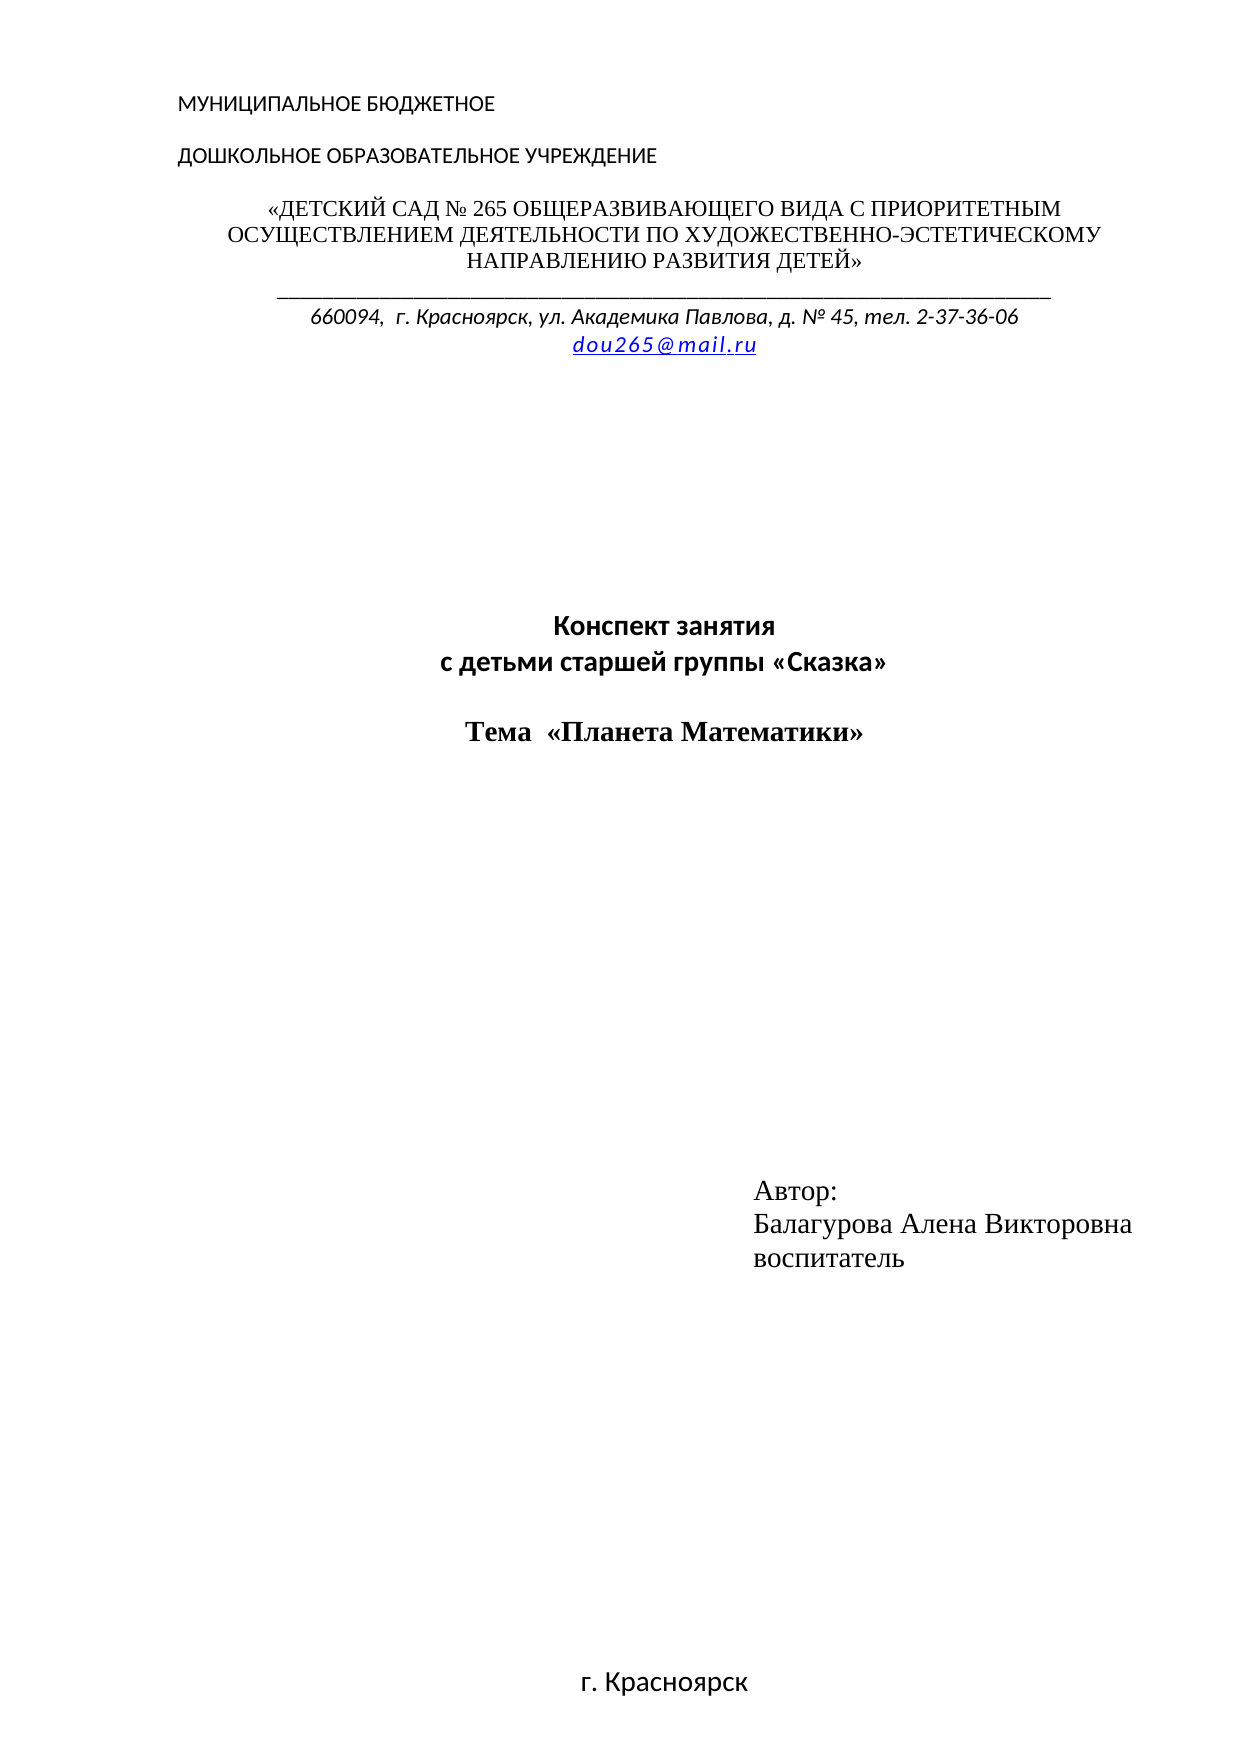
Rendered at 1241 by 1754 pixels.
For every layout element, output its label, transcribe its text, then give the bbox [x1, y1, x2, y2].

text г. Красноярск [177, 1663, 1152, 1699]
text «ДЕТСКИЙ САД № 265 ОБЩЕРАЗВИВАЮЩЕГО ВИДА С ПРИОРИТЕТНЫМ [177, 195, 1152, 221]
text ____________________________________________________________________ [177, 274, 1152, 302]
text 660094, г. Красноярск, ул. Академика Павлова, д. № 45, тел. 2-37-36-06 [177, 302, 1152, 330]
text Балагурова Алена Викторовна [177, 1207, 1152, 1240]
text с детьми старшей группы «Сказка» [177, 643, 1152, 678]
text ОСУЩЕСТВЛЕНИЕМ ДЕЯТЕЛЬНОСТИ ПО ХУДОЖЕСТВЕННО-ЭСТЕТИЧЕСКОМУ НАПРАВЛЕНИЮ РАЗВИТИЯ ДЕТЕЙ» [177, 221, 1152, 274]
text dou265@mail.ru [177, 330, 1152, 358]
text Автор: [177, 1173, 1152, 1207]
text Тема «Планета Математики» [177, 714, 1152, 748]
text воспитатель [177, 1240, 1152, 1274]
text Конспект занятия [177, 607, 1152, 643]
